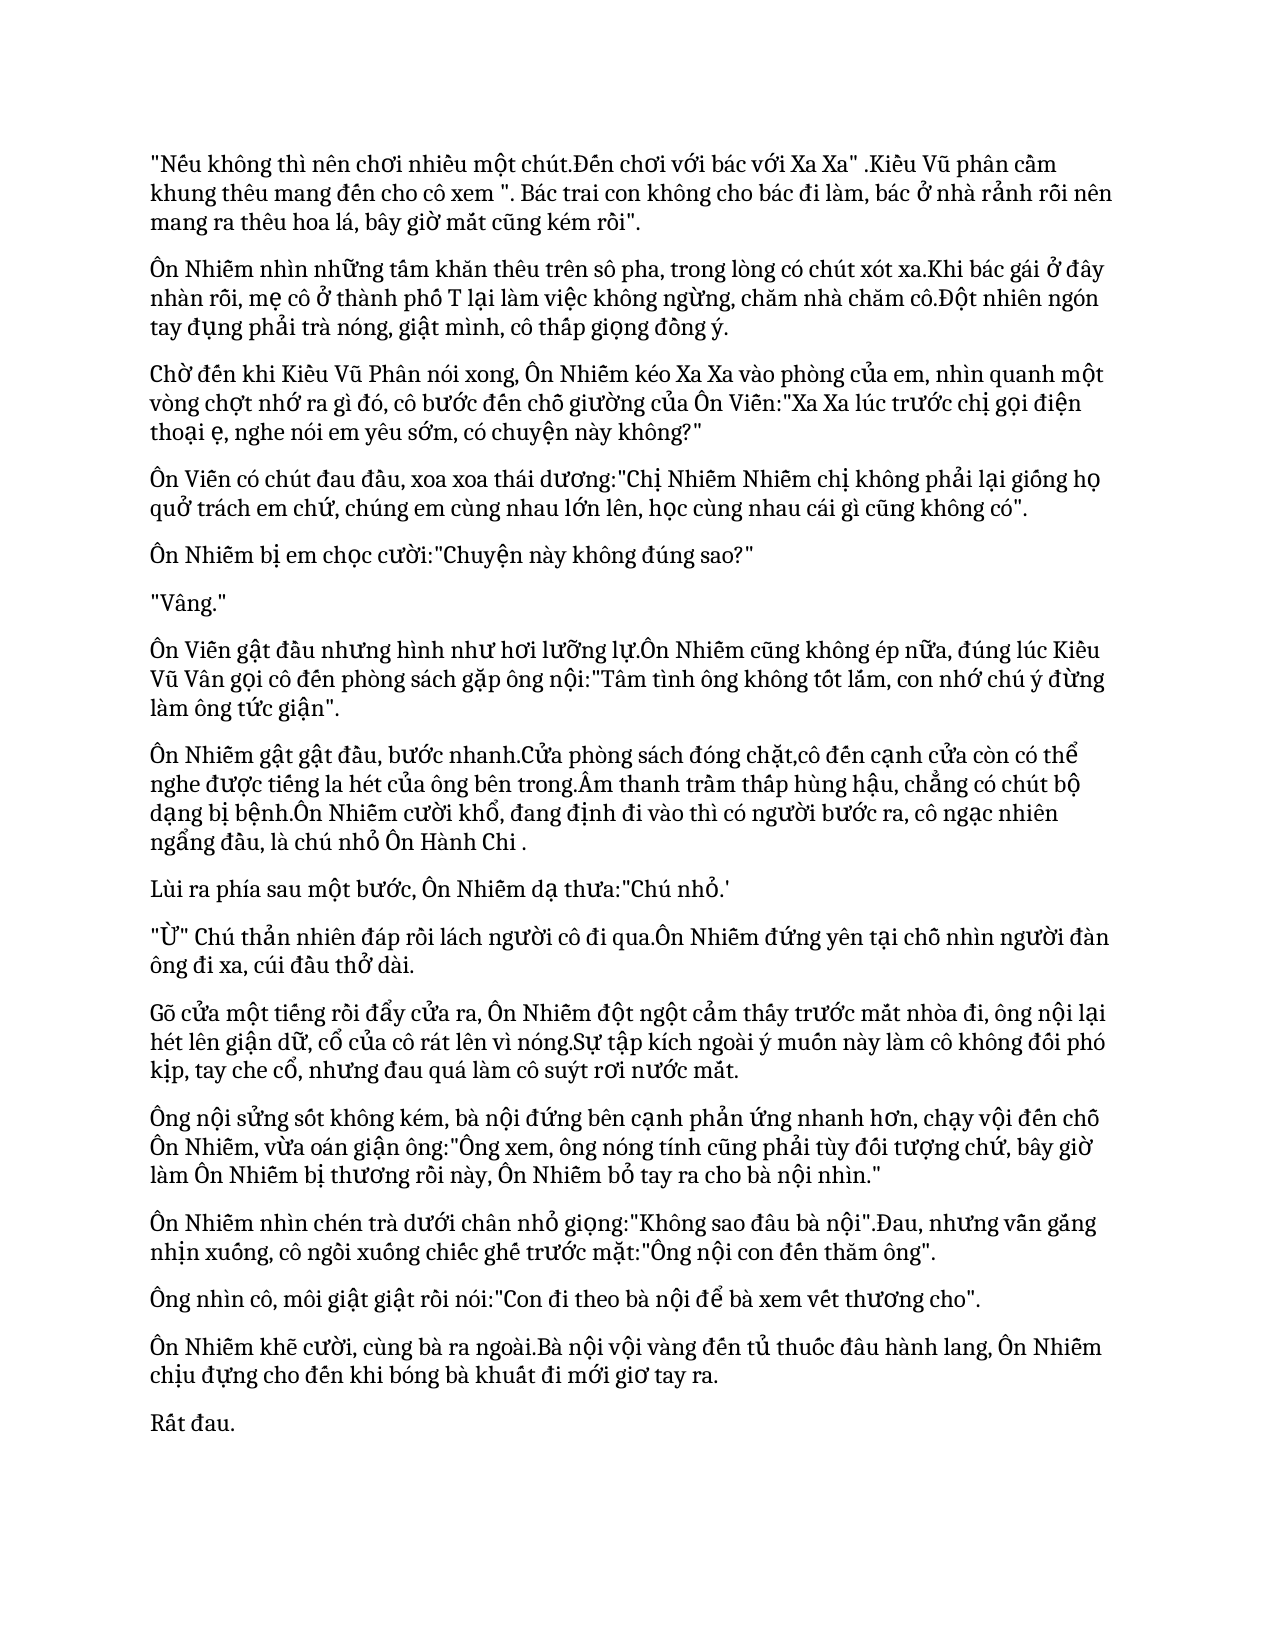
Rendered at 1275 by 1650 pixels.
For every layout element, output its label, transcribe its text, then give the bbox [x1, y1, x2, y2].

text Ôn Viễn có chút đau đầu, xoa xoa thái dương:"Chị Nhiễm Nhiễm chị không phải lại giống họ quở trách em chứ, chúng em cùng nhau lớn lên, học cùng nhau cái gì cũng không có". [150, 465, 1125, 522]
text Ông nội sửng sốt không kém, bà nội đứng bên cạnh phản ứng nhanh hơn, chạy vội đến chỗ Ôn Nhiễm, vừa oán giận ông:"Ông xem, ông nóng tính cũng phải tùy đối tượng chứ, bây giờ làm Ôn Nhiễm bị thương rồi này, Ôn Nhiễm bỏ tay ra cho bà nội nhìn." [150, 1104, 1125, 1190]
text Ôn Viễn gật đầu nhưng hình như hơi lưỡng lự.Ôn Nhiễm cũng không ép nữa, đúng lúc Kiều Vũ Vân gọi cô đến phòng sách gặp ông nội:"Tâm tình ông không tốt lắm, con nhớ chú ý đừng làm ông tức giận". [150, 636, 1125, 722]
text "Nếu không thì nên chơi nhiều một chút.Đến chơi với bác với Xa Xa" .Kiều Vũ phân cầm khung thêu mang đến cho cô xem ". Bác trai con không cho bác đi làm, bác ở nhà rảnh rỗi nên mang ra thêu hoa lá, bây giờ mắt cũng kém rồi". [150, 150, 1125, 236]
text Ông nhìn cô, môi giật giật rồi nói:"Con đi theo bà nội để bà xem vết thương cho". [150, 1285, 1125, 1314]
text Chờ đến khi Kiều Vũ Phân nói xong, Ôn Nhiễm kéo Xa Xa vào phòng của em, nhìn quanh một vòng chợt nhớ ra gì đó, cô bước đến chỗ giường của Ôn Viễn:"Xa Xa lúc trước chị gọi điện thoại ẹ, nghe nói em yêu sớm, có chuyện này không?" [150, 360, 1125, 446]
text "Ừ" Chú thản nhiên đáp rồi lách người cô đi qua.Ôn Nhiễm đứng yên tại chỗ nhìn người đàn ông đi xa, cúi đầu thở dài. [150, 922, 1125, 980]
text Ôn Nhiễm nhìn chén trà dưới chân nhỏ giọng:"Không sao đâu bà nội".Đau, nhưng vẫn gắng nhịn xuống, cô ngồi xuống chiếc ghế trước mặt:"Ông nội con đến thăm ông". [150, 1209, 1125, 1266]
text Ôn Nhiễm nhìn những tấm khăn thêu trên sô pha, trong lòng có chút xót xa.Khi bác gái ở đây nhàn rỗi, mẹ cô ở thành phố T lại làm việc không ngừng, chăm nhà chăm cô.Đột nhiên ngón tay đụng phải trà nóng, giật mình, cô thấp giọng đồng ý. [150, 255, 1125, 341]
text Ôn Nhiễm bị em chọc cười:"Chuyện này không đúng sao?" [150, 541, 1125, 570]
text Gõ cửa một tiếng rồi đẩy cửa ra, Ôn Nhiễm đột ngột cảm thấy trước mắt nhòa đi, ông nội lại hét lên giận dữ, cổ của cô rát lên vì nóng.Sự tập kích ngoài ý muốn này làm cô không đối phó kịp, tay che cổ, nhưng đau quá làm cô suýt rơi nước mắt. [150, 999, 1125, 1085]
text "Vâng." [150, 589, 1125, 617]
text Rất đau. [150, 1409, 1125, 1437]
text Ôn Nhiễm khẽ cười, cùng bà ra ngoài.Bà nội vội vàng đến tủ thuốc đâu hành lang, Ôn Nhiễm chịu đựng cho đến khi bóng bà khuất đi mới giơ tay ra. [150, 1332, 1125, 1390]
text Lùi ra phía sau một bước, Ôn Nhiễm dạ thưa:"Chú nhỏ.' [150, 875, 1125, 904]
text Ôn Nhiễm gật gật đầu, bước nhanh.Cửa phòng sách đóng chặt,cô đến cạnh cửa còn có thể nghe được tiếng la hét của ông bên trong.Âm thanh trầm thấp hùng hậu, chẳng có chút bộ dạng bị bệnh.Ôn Nhiễm cười khổ, đang định đi vào thì có người bước ra, cô ngạc nhiên ngẩng đầu, là chú nhỏ Ôn Hành Chi . [150, 741, 1125, 856]
